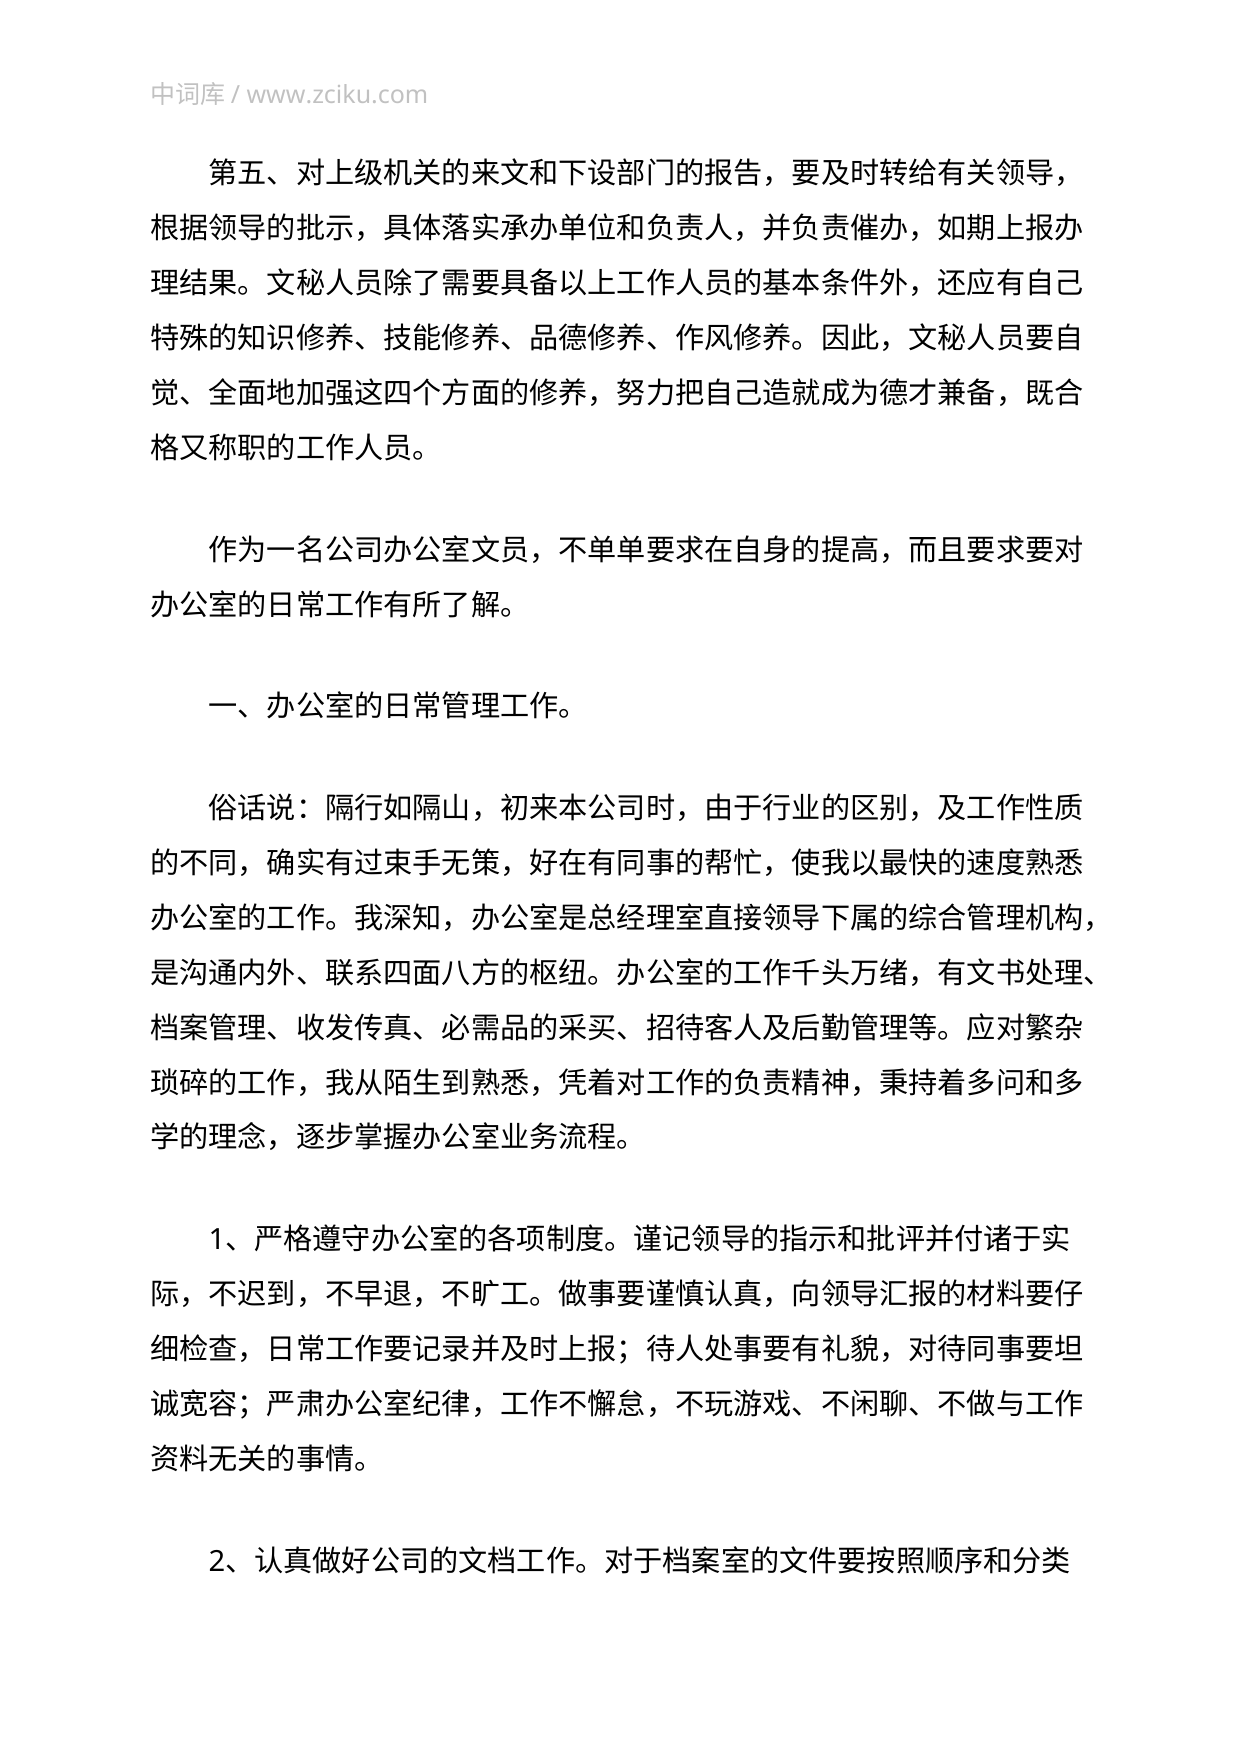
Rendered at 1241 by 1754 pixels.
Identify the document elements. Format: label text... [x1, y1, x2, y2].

text 一、办公室的日常管理工作。 [150, 683, 1090, 725]
text 第五、对上级机关的来文和下设部门的报告，要及时转给有关领导，根据领导的批示，具体落实承办单位和负责人，并负责催办，如期上报办理结果。文秘人员除了需要具备以上工作人员的基本条件外，还应有自己特殊的知识修养、技能修养、品德修养、作风修养。因此，文秘人员要自觉、全面地加强这四个方面的修养，努力把自己造就成为德才兼备，既合格又称职的工作人员。 [150, 150, 1090, 467]
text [150, 1537, 1090, 1580]
text 1、严格遵守办公室的各项制度。谨记领导的指示和批评并付诸于实际，不迟到，不早退，不旷工。做事要谨慎认真，向领导汇报的材料要仔细检查，日常工作要记录并及时上报；待人处事要有礼貌，对待同事要坦诚宽容；严肃办公室纪律，工作不懈怠，不玩游戏、不闲聊、不做与工作资料无关的事情。 [150, 1216, 1090, 1478]
text 俗话说：隔行如隔山，初来本公司时，由于行业的区别，及工作性质的不同，确实有过束手无策，好在有同事的帮忙，使我以最快的速度熟悉办公室的工作。我深知，办公室是总经理室直接领导下属的综合管理机构，是沟通内外、联系四面八方的枢纽。办公室的工作千头万绪，有文书处理、档案管理、收发传真、必需品的采买、招待客人及后勤管理等。应对繁杂琐碎的工作，我从陌生到熟悉，凭着对工作的负责精神，秉持着多问和多学的理念，逐步掌握办公室业务流程。 [150, 785, 1090, 1156]
text 作为一名公司办公室文员，不单单要求在自身的提高，而且要求要对办公室的日常工作有所了解。 [150, 526, 1090, 623]
